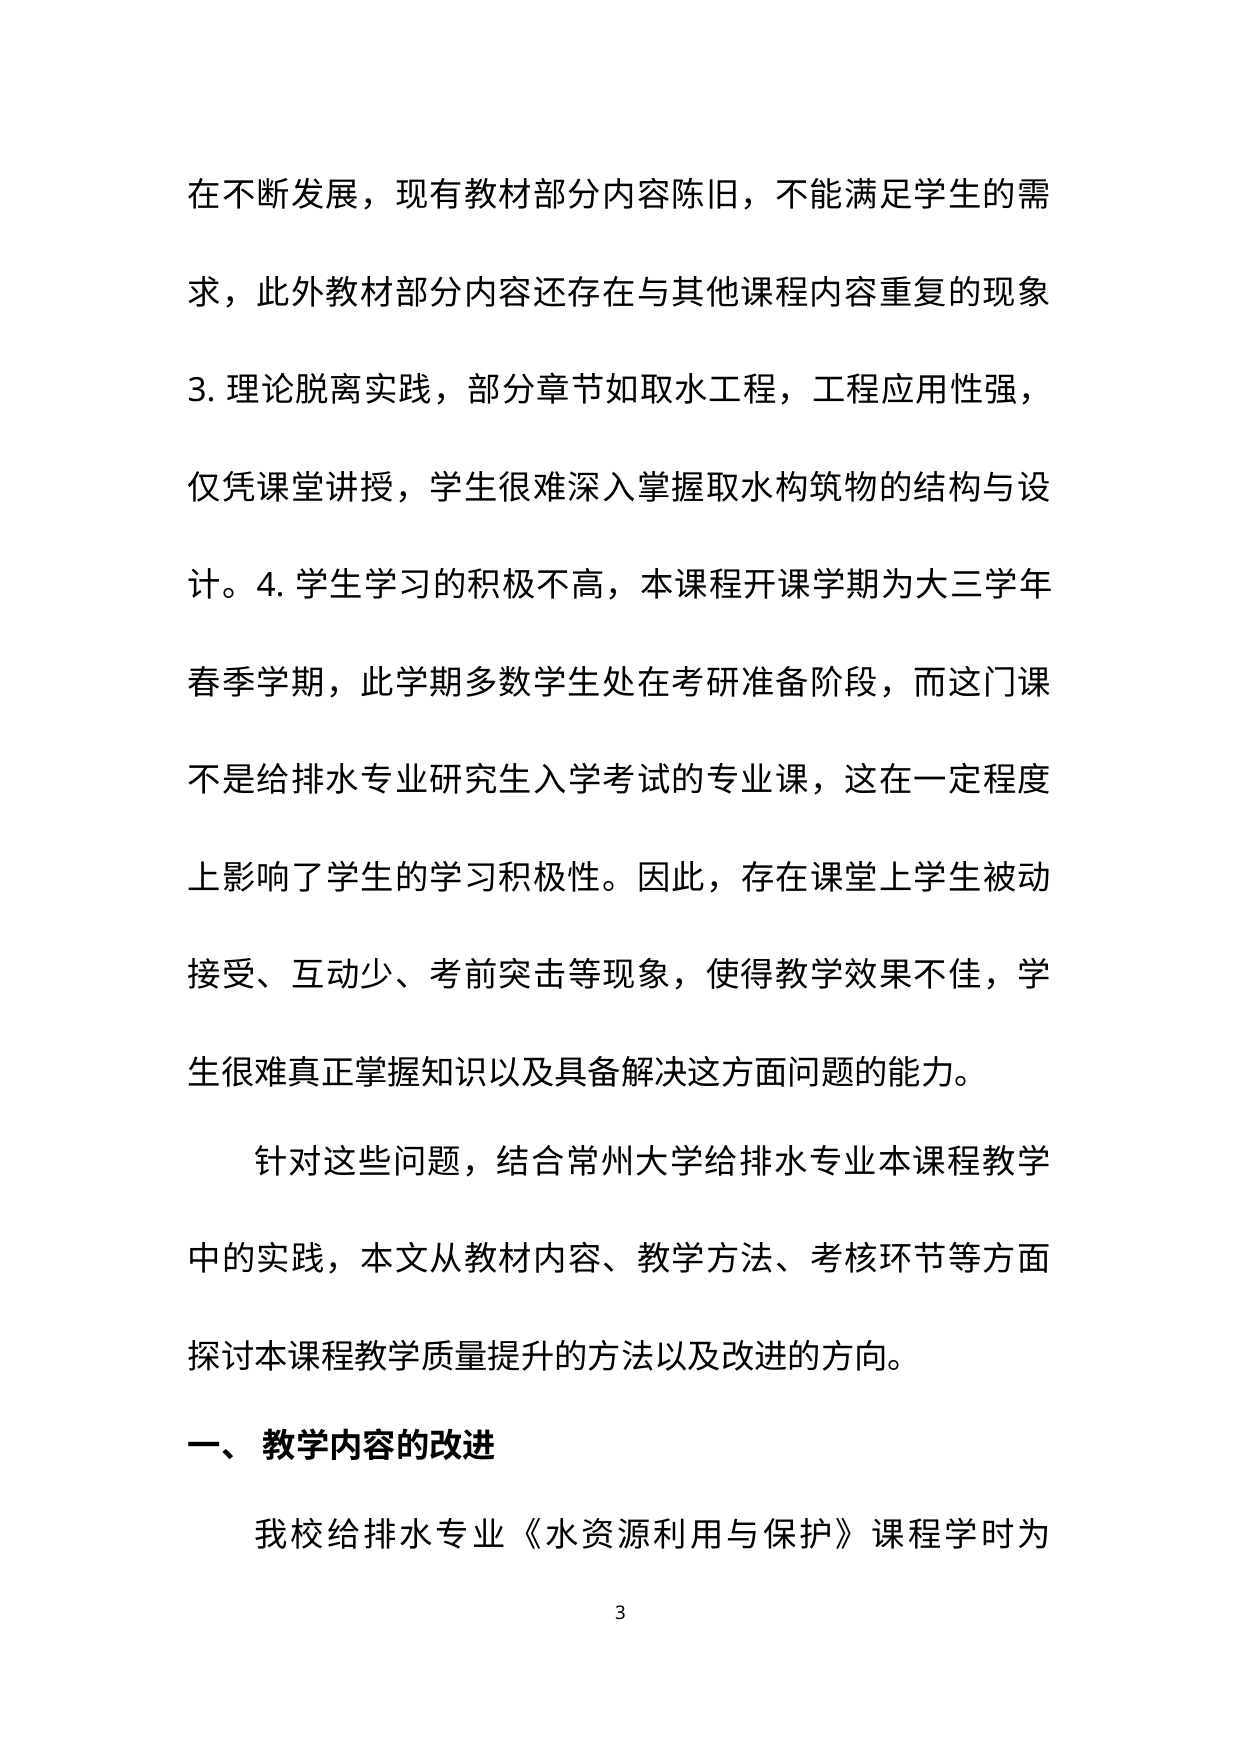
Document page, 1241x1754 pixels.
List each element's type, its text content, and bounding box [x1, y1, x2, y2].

list 针对这些问题，结合常州大学给排水专业本课程教学中的实践，本文从教材内容、教学方法、考核环节等方面，探讨本课程教学质量提升的方法以及改进的方向。 [187, 1126, 1053, 1386]
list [187, 160, 1053, 1102]
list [187, 1499, 1053, 1564]
list 教学内容的改进 [187, 1410, 1053, 1475]
